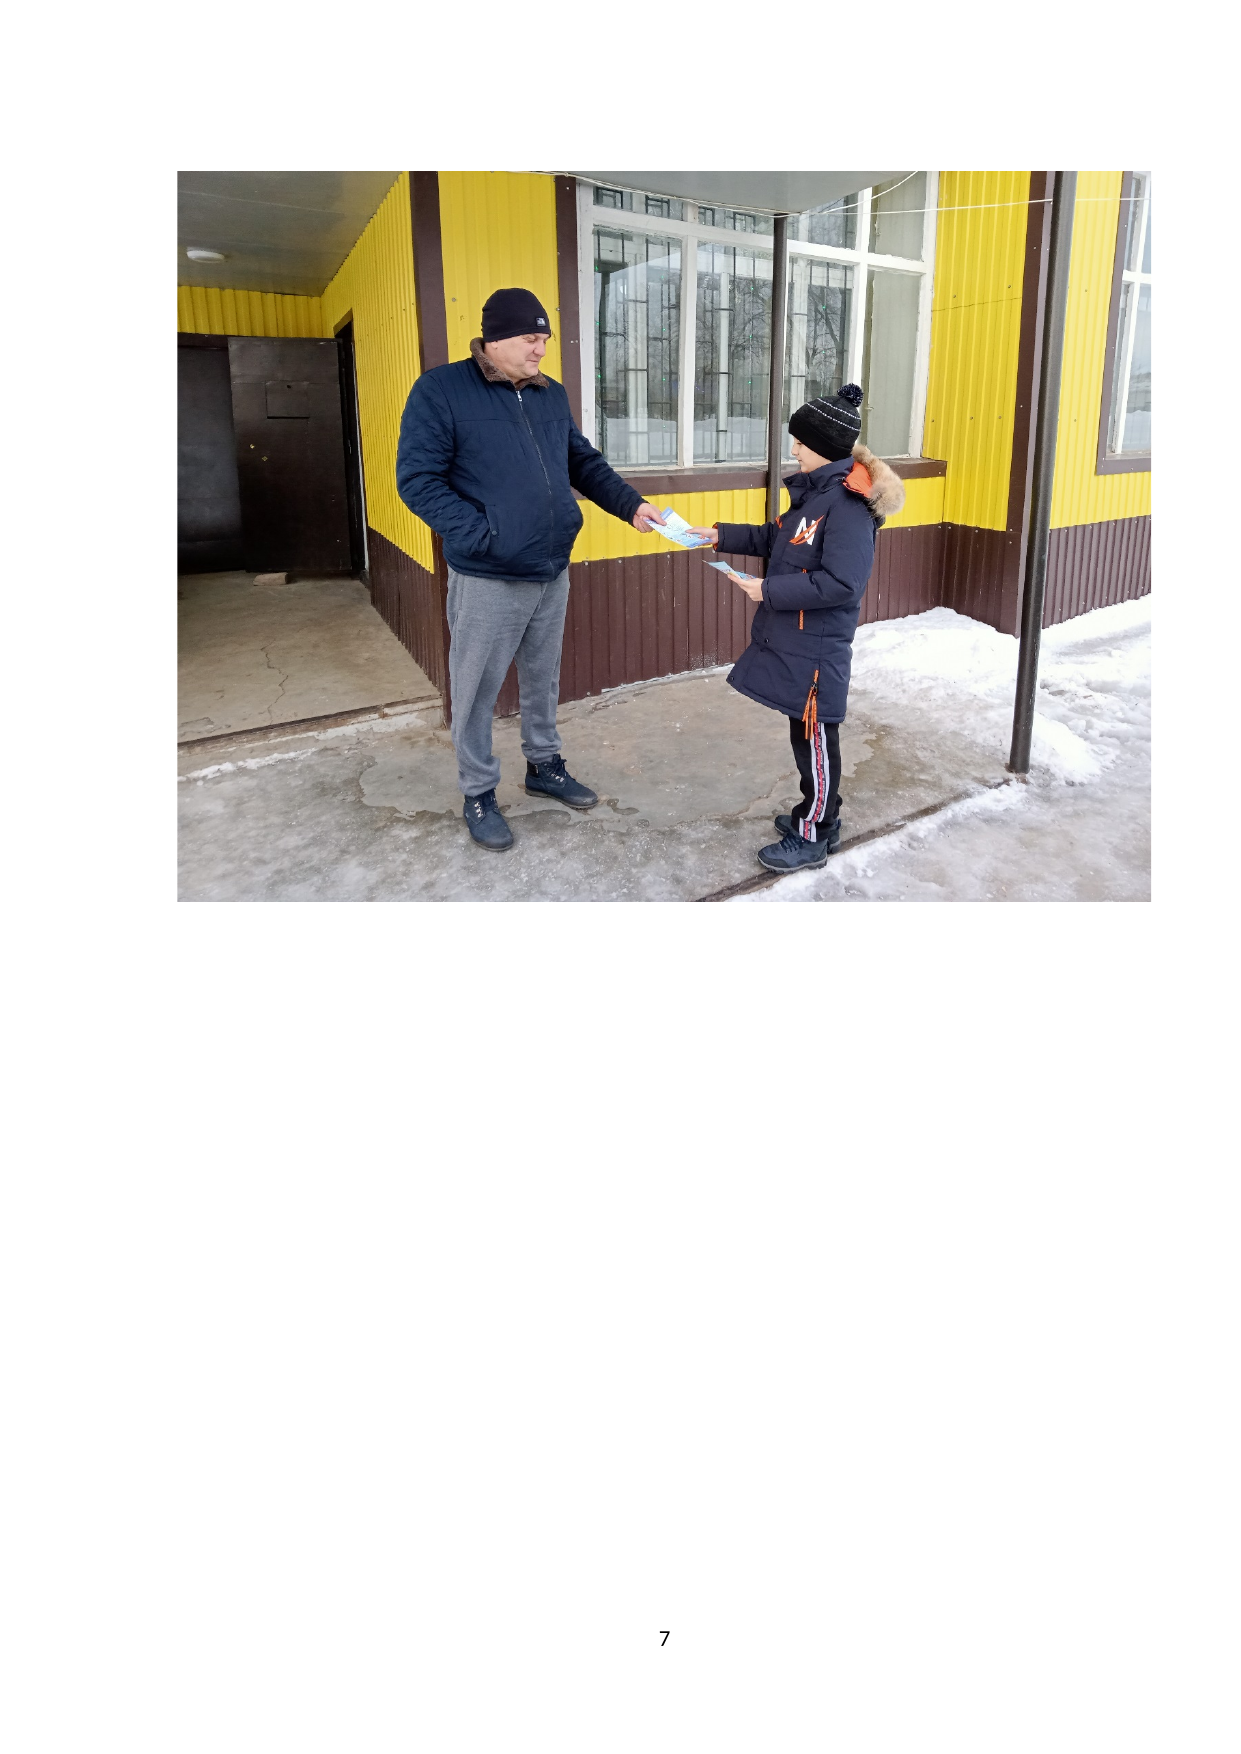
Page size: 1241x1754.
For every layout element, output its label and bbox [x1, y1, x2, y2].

picture [177, 171, 1152, 902]
